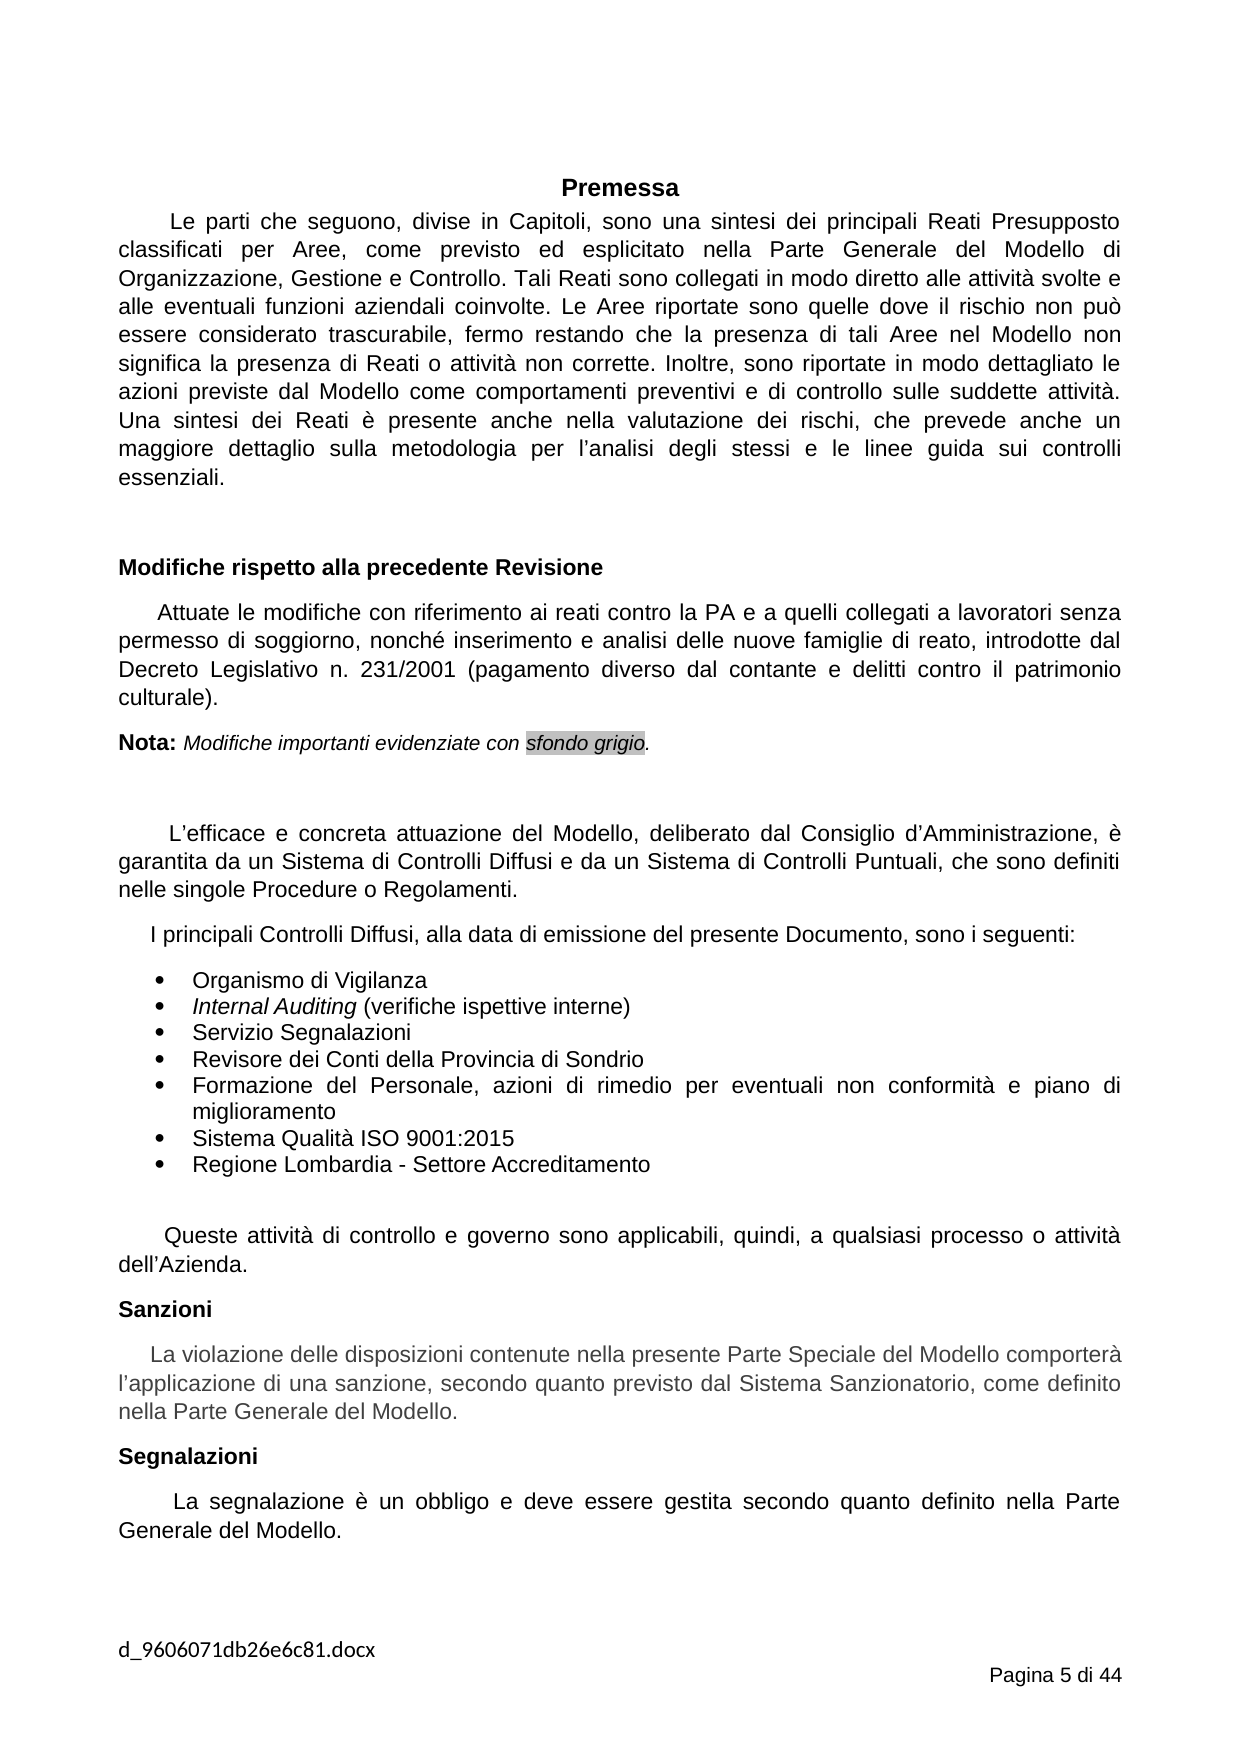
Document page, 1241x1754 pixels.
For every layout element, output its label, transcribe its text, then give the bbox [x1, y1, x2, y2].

text I principali Controlli Diffusi, alla data di emissione del presente Documento, sono i seguenti: [118, 921, 1122, 948]
text L’efficace e concreta attuazione del Modello, deliberato dal Consiglio d’Amministrazione, è garantita da un Sistema di Controlli Diffusi e da un Sistema di Controlli Puntuali, che sono definiti nelle singole Procedure o Regolamenti. [118, 819, 1122, 903]
list Formazione del Personale, azioni di rimedio per eventuali non conformità e piano di miglioramento [156, 1072, 1122, 1125]
list Organismo di Vigilanza [156, 967, 1122, 993]
text Sanzioni [118, 1296, 1122, 1322]
subtitle Premessa [118, 173, 1122, 201]
text Queste attività di controllo e governo sono applicabili, quindi, a qualsiasi processo o attività dell’Azienda. [118, 1222, 1122, 1277]
text La violazione delle disposizioni contenute nella presente Parte Speciale del Modello comporterà l’applicazione di una sanzione, secondo quanto previsto dal Sistema Sanzionatorio, come definito nella Parte Generale del Modello. [118, 1341, 1122, 1424]
text Nota: Modifiche importanti evidenziate con sfondo grigio. [118, 729, 1122, 756]
text Modifiche rispetto alla precedente Revisione [118, 554, 1122, 580]
list Sistema Qualità ISO 9001:2015 [156, 1125, 1122, 1151]
list Revisore dei Conti della Provincia di Sondrio [156, 1046, 1122, 1072]
list Regione Lombardia - Settore Accreditamento [156, 1151, 1122, 1177]
list Servizio Segnalazioni [156, 1019, 1122, 1046]
text Le parti che seguono, divise in Capitoli, sono una sintesi dei principali Reati Presupposto classificati per Aree, come previsto ed esplicitato nella Parte Generale del Modello di Organizzazione, Gestione e Controllo. Tali Reati sono collegati in modo diretto alle attività svolte e alle eventuali funzioni aziendali coinvolte. Le Aree riportate sono quelle dove il rischio non può essere considerato trascurabile, fermo restando che la presenza di tali Aree nel Modello non significa la presenza di Reati o attività non corrette. Inoltre, sono riportate in modo dettagliato le azioni previste dal Modello come comportamenti preventivi e di controllo sulle suddette attività. Una sintesi dei Reati è presente anche nella valutazione dei rischi, che prevede anche un maggiore dettaglio sulla metodologia per l’analisi degli stessi e le linee guida sui controlli essenziali. [118, 208, 1122, 490]
text Segnalazioni [118, 1443, 1122, 1469]
text Attuate le modifiche con riferimento ai reati contro la PA e a quelli collegati a lavoratori senza permesso di soggiorno, nonché inserimento e analisi delle nuove famiglie di reato, introdotte dal Decreto Legislativo n. 231/2001 (pagamento diverso dal contante e delitti contro il patrimonio culturale). [118, 599, 1122, 711]
text La segnalazione è un obbligo e deve essere gestita secondo quanto definito nella Parte Generale del Modello. [118, 1488, 1122, 1543]
list Internal Auditing (verifiche ispettive interne) [156, 993, 1122, 1019]
